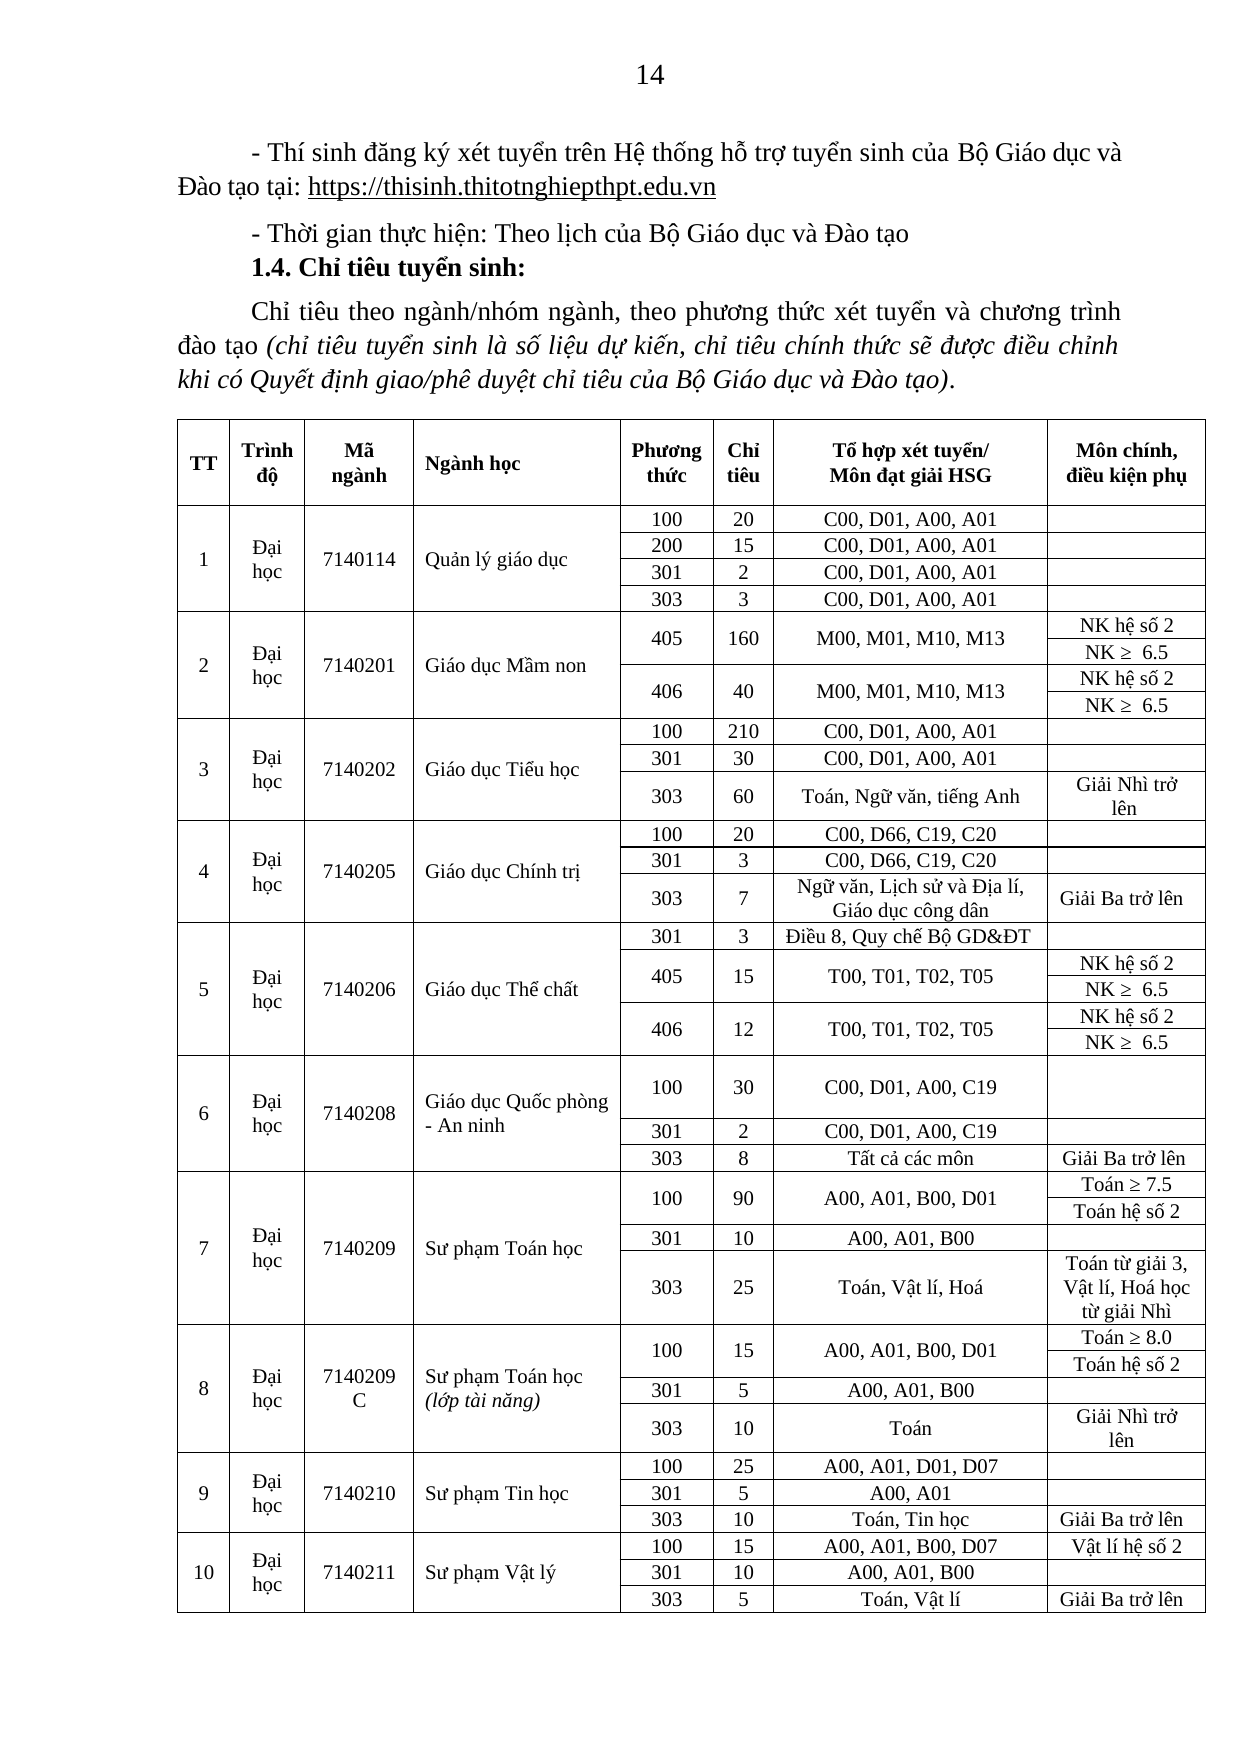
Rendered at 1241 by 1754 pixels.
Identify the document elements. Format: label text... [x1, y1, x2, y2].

table_cell 7140205 [305, 821, 413, 922]
table_cell 3 [714, 848, 773, 873]
table_cell 30 [714, 745, 773, 771]
table_cell 5 [178, 923, 229, 1055]
table_cell C00, D01, A00, A01 [774, 745, 1047, 771]
table_header Mã ngành [305, 420, 413, 505]
table_cell Đại học [230, 719, 304, 820]
table_cell 7140202 [305, 719, 413, 820]
table_cell [1048, 559, 1205, 585]
table_cell A00, A01, B00, D01 [774, 1325, 1047, 1377]
table_cell C00, D01, A00, A01 [774, 533, 1047, 558]
table_cell T00, T01, T02, T05 [774, 950, 1047, 1002]
table_cell Giáo dục Mầm non [414, 612, 620, 717]
table_cell C00, D66, C19, C20 [774, 848, 1047, 873]
table_cell 7140208 [305, 1056, 413, 1171]
table_cell 7140211 [305, 1533, 413, 1612]
table_cell C00, D01, A00, C19 [774, 1056, 1047, 1117]
table_cell 303 [621, 1404, 713, 1452]
table_cell A00, A01 [774, 1480, 1047, 1505]
text 1.4. Chỉ tiêu tuyển sinh: [177, 251, 1122, 282]
table_cell Giáo dục Thể chất [414, 923, 620, 1055]
table_cell Giải Ba trở lên [1048, 874, 1205, 922]
table_cell Sư phạm Tin học [414, 1453, 620, 1532]
table_cell [1048, 1378, 1205, 1403]
table_cell 12 [714, 1003, 773, 1055]
table_cell [1048, 1225, 1205, 1250]
table_cell 100 [621, 1533, 713, 1558]
table_cell A00, A01, B00 [774, 1378, 1047, 1403]
table_cell 10 [178, 1533, 229, 1612]
table_cell 30 [714, 1056, 773, 1117]
table_cell 10 [714, 1506, 773, 1532]
table_cell 5 [714, 1586, 773, 1612]
table_cell 5 [714, 1480, 773, 1505]
table_cell 25 [714, 1453, 773, 1479]
table_cell 7 [178, 1172, 229, 1323]
table_cell 303 [621, 1586, 713, 1612]
table_cell Giải Ba trở lên [1048, 1145, 1205, 1171]
table_cell 301 [621, 848, 713, 873]
table_header Tổ hợp xét tuyển/ Môn đạt giải HSG [774, 420, 1047, 505]
table_cell [1048, 923, 1205, 949]
table_cell 20 [714, 821, 773, 846]
table_cell Toán, Vật lí [774, 1586, 1047, 1612]
table_cell Sư phạm Toán học (lớp tài năng) [414, 1325, 620, 1452]
table_cell 100 [621, 1325, 713, 1377]
table_cell 4 [178, 821, 229, 922]
table_cell 301 [621, 1560, 713, 1585]
table_cell 7140201 [305, 612, 413, 717]
table_cell 210 [714, 719, 773, 744]
table_cell Toán ≥ 8.0 [1048, 1325, 1205, 1350]
table_cell 40 [714, 665, 773, 717]
table_header Phương thức [621, 420, 713, 505]
text - Thí sinh đăng ký xét tuyển trên Hệ thống hỗ trợ tuyển sinh của Bộ Giáo dục và Đào tạo tại: https://thisinh.thitotnghiepthpt.edu.vn [177, 136, 1122, 202]
table_cell 303 [621, 1251, 713, 1323]
table_cell Ngữ văn, Lịch sử và Địa lí, Giáo dục công dân [774, 874, 1047, 922]
table_cell 301 [621, 1119, 713, 1144]
table_cell NK ≥ 6.5 [1048, 976, 1205, 1002]
table_cell [1048, 1119, 1205, 1144]
table_cell C00, D66, C19, C20 [774, 821, 1047, 846]
table_cell Giáo dục Chính trị [414, 821, 620, 922]
table_cell Toán từ giải 3, Vật lí, Hoá học từ giải Nhì [1048, 1251, 1205, 1323]
text - Thời gian thực hiện: Theo lịch của Bộ Giáo dục và Đào tạo [177, 217, 1122, 248]
table_cell C00, D01, A00, A01 [774, 506, 1047, 532]
table_cell 3 [178, 719, 229, 820]
table_cell NK hệ số 2 [1048, 665, 1205, 691]
table_header Môn chính, điều kiện phụ [1048, 420, 1205, 505]
table_cell Đại học [230, 1172, 304, 1323]
table_cell T00, T01, T02, T05 [774, 1003, 1047, 1055]
table_cell 100 [621, 1056, 713, 1117]
table_cell 301 [621, 559, 713, 585]
table_cell M00, M01, M10, M13 [774, 612, 1047, 664]
table_cell 6 [178, 1056, 229, 1171]
table_cell Giáo dục Quốc phòng - An ninh [414, 1056, 620, 1171]
table_cell Đại học [230, 1533, 304, 1612]
table_cell 100 [621, 1453, 713, 1479]
table_cell 303 [621, 874, 713, 922]
table_cell Đại học [230, 1056, 304, 1171]
table_cell 15 [714, 533, 773, 558]
table_cell 301 [621, 1480, 713, 1505]
table_cell [1048, 1560, 1205, 1585]
table_cell A00, A01, D01, D07 [774, 1453, 1047, 1479]
table_cell A00, A01, B00, D07 [774, 1533, 1047, 1558]
table_cell NK ≥ 6.5 [1048, 639, 1205, 664]
table_cell Sư phạm Toán học [414, 1172, 620, 1323]
table_cell Vật lí hệ số 2 [1048, 1533, 1205, 1558]
table_cell 2 [714, 559, 773, 585]
table_cell Đại học [230, 1325, 304, 1452]
table_cell 7 [714, 874, 773, 922]
table_cell 7140114 [305, 506, 413, 611]
table_cell 15 [714, 1533, 773, 1558]
table_cell C00, D01, A00, C19 [774, 1119, 1047, 1144]
table_cell Toán [774, 1404, 1047, 1452]
table_header TT [178, 420, 229, 505]
table_cell 20 [714, 506, 773, 532]
table_cell 7140210 [305, 1453, 413, 1532]
table_cell Đại học [230, 612, 304, 717]
table_cell 303 [621, 1145, 713, 1171]
table_cell [1048, 1480, 1205, 1505]
table_cell Toán ≥ 7.5 [1048, 1172, 1205, 1197]
table_cell Đại học [230, 821, 304, 922]
table_cell Giải Nhì trở lên [1048, 1404, 1205, 1452]
table_cell 100 [621, 1172, 713, 1224]
table_cell 301 [621, 1225, 713, 1250]
table_cell 406 [621, 1003, 713, 1055]
table_cell [1048, 745, 1205, 771]
table_cell 15 [714, 950, 773, 1002]
text Chỉ tiêu theo ngành/nhóm ngành, theo phương thức xét tuyển và chương trình đào tạo (chỉ tiêu tuyển sinh là số liệu dự kiến, chỉ tiêu chính thức sẽ được điều chỉnh khi có Quyết định giao/phê duyệt chỉ tiêu của Bộ Giáo dục và Đào tạo). [177, 295, 1122, 394]
table_cell 5 [714, 1378, 773, 1403]
table_cell Toán hệ số 2 [1048, 1198, 1205, 1224]
table_cell Toán, Vật lí, Hoá [774, 1251, 1047, 1323]
table_cell 7140209 [305, 1172, 413, 1323]
table_cell 405 [621, 612, 713, 664]
table_cell 301 [621, 745, 713, 771]
table_cell 100 [621, 506, 713, 532]
table_cell 10 [714, 1560, 773, 1585]
table_cell Quản lý giáo dục [414, 506, 620, 611]
table_cell 7140206 [305, 923, 413, 1055]
table_cell 8 [178, 1325, 229, 1452]
table_cell 3 [714, 586, 773, 611]
table_cell 7140209C [305, 1325, 413, 1452]
table_cell NK hệ số 2 [1048, 1003, 1205, 1028]
table_cell 406 [621, 665, 713, 717]
table_cell M00, M01, M10, M13 [774, 665, 1047, 717]
table_cell 303 [621, 1506, 713, 1532]
table_cell [1048, 586, 1205, 611]
table_cell Giải Ba trở lên [1048, 1506, 1205, 1532]
table_cell [1048, 848, 1205, 873]
table_cell Đại học [230, 506, 304, 611]
table_cell 301 [621, 923, 713, 949]
table_cell [1048, 1056, 1205, 1117]
table_cell 2 [178, 612, 229, 717]
table_cell Tất cả các môn [774, 1145, 1047, 1171]
table_cell Đại học [230, 1453, 304, 1532]
table_cell 160 [714, 612, 773, 664]
table_cell Toán, Tin học [774, 1506, 1047, 1532]
table_cell Giải Nhì trở lên [1048, 772, 1205, 820]
table_cell C00, D01, A00, A01 [774, 559, 1047, 585]
table_cell 90 [714, 1172, 773, 1224]
table_cell Giáo dục Tiểu học [414, 719, 620, 820]
table_cell Toán, Ngữ văn, tiếng Anh [774, 772, 1047, 820]
table_cell Đại học [230, 923, 304, 1055]
table_cell A00, A01, B00 [774, 1225, 1047, 1250]
table_cell NK hệ số 2 [1048, 950, 1205, 975]
table_cell 100 [621, 719, 713, 744]
table_cell 301 [621, 1378, 713, 1403]
table_cell A00, A01, B00, D01 [774, 1172, 1047, 1224]
table_cell [1048, 821, 1205, 846]
table_header Chỉ tiêu [714, 420, 773, 505]
table_cell 303 [621, 772, 713, 820]
table_cell 405 [621, 950, 713, 1002]
table_cell 15 [714, 1325, 773, 1377]
table_cell 100 [621, 821, 713, 846]
table_cell NK ≥ 6.5 [1048, 1029, 1205, 1055]
table_cell [1048, 506, 1205, 532]
table_cell C00, D01, A00, A01 [774, 586, 1047, 611]
table_cell 2 [714, 1119, 773, 1144]
table_cell 10 [714, 1404, 773, 1452]
table_cell 3 [714, 923, 773, 949]
table_cell [1048, 719, 1205, 744]
table_cell NK ≥ 6.5 [1048, 692, 1205, 717]
table_cell 9 [178, 1453, 229, 1532]
table_cell NK hệ số 2 [1048, 612, 1205, 638]
table_cell Giải Ba trở lên [1048, 1586, 1205, 1612]
table_header Trình độ [230, 420, 304, 505]
table_cell 303 [621, 586, 713, 611]
table_cell 60 [714, 772, 773, 820]
table_cell Điều 8, Quy chế Bộ GD&ĐT [774, 923, 1047, 949]
table_cell 25 [714, 1251, 773, 1323]
table_cell C00, D01, A00, A01 [774, 719, 1047, 744]
table_cell 10 [714, 1225, 773, 1250]
table_cell 8 [714, 1145, 773, 1171]
table_cell [1048, 1453, 1205, 1479]
table_cell [1048, 533, 1205, 558]
table_cell 1 [178, 506, 229, 611]
table_cell Sư phạm Vật lý [414, 1533, 620, 1612]
table_cell 200 [621, 533, 713, 558]
table_cell Toán hệ số 2 [1048, 1351, 1205, 1377]
table_cell A00, A01, B00 [774, 1560, 1047, 1585]
table_header Ngành học [414, 420, 620, 505]
